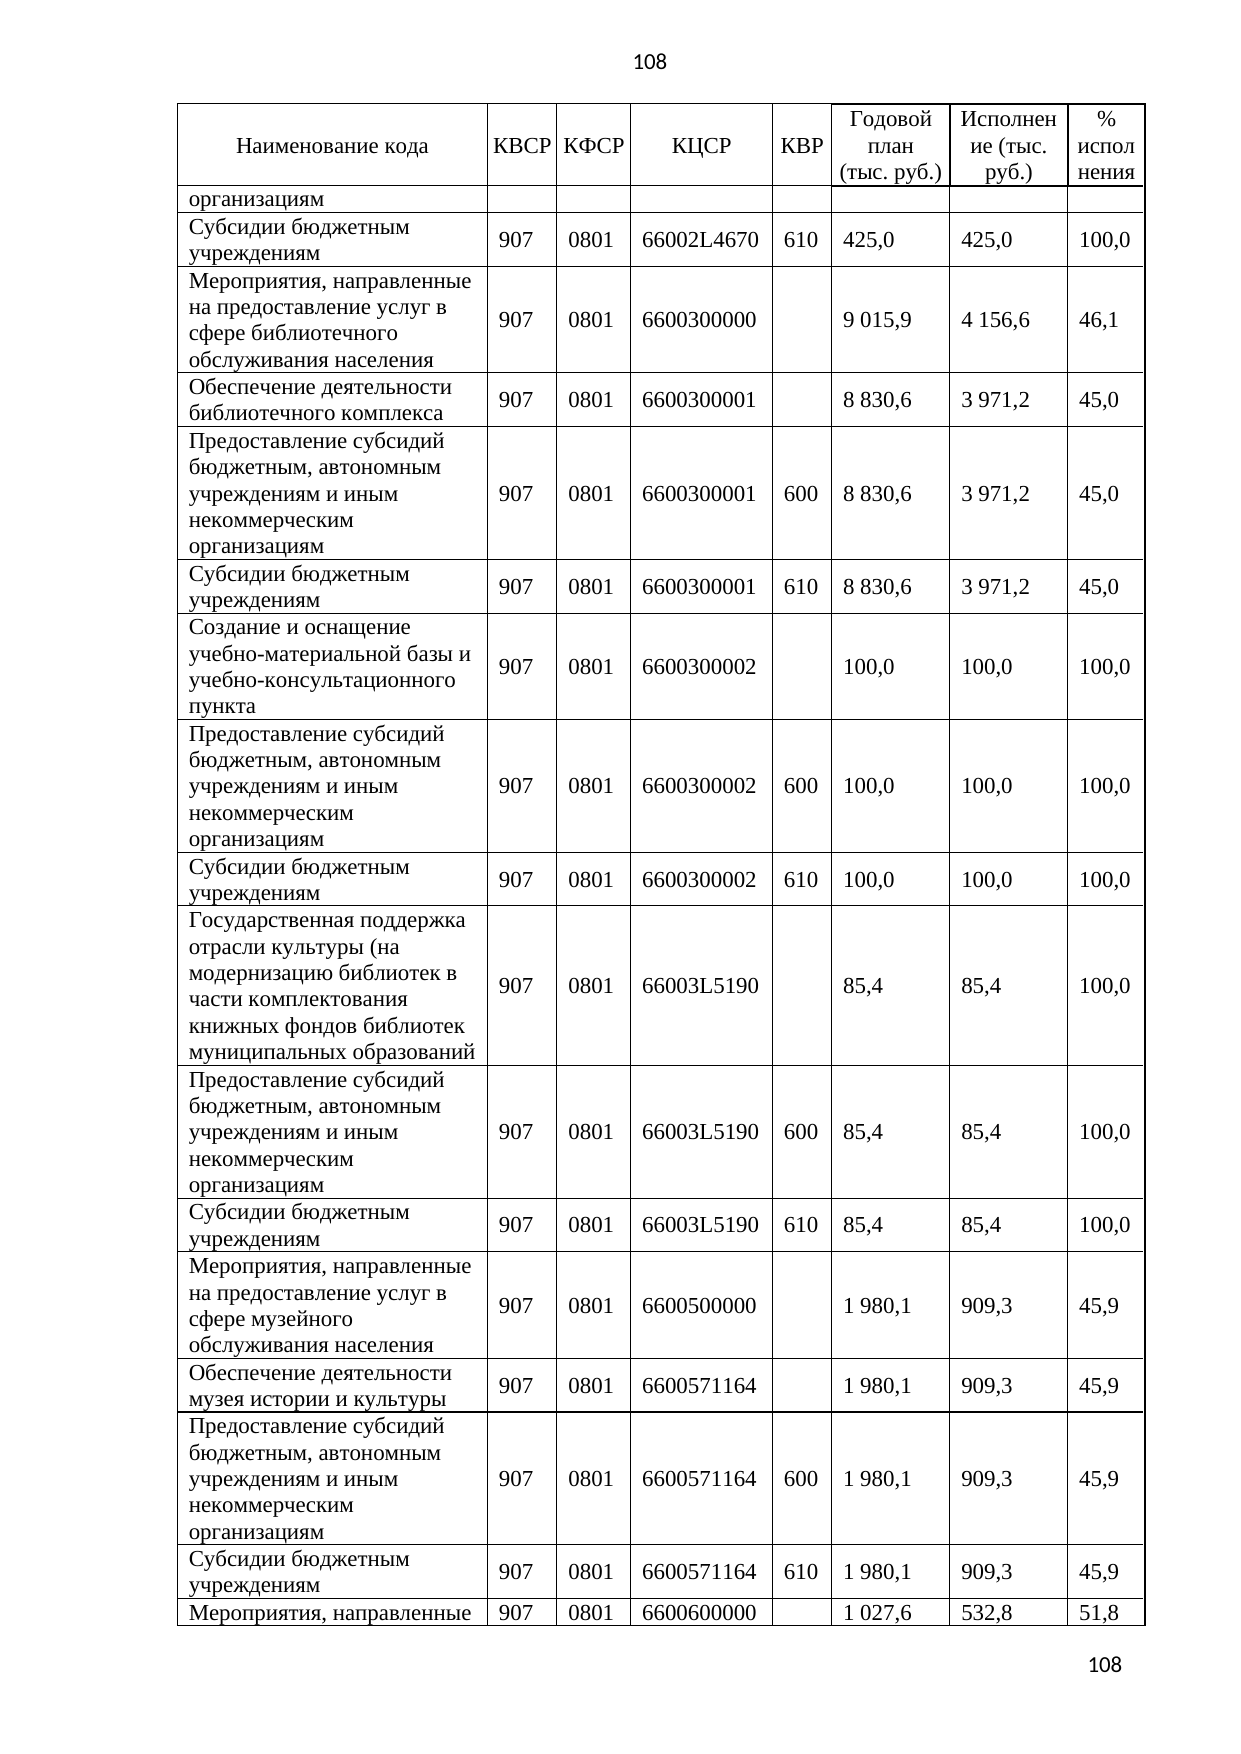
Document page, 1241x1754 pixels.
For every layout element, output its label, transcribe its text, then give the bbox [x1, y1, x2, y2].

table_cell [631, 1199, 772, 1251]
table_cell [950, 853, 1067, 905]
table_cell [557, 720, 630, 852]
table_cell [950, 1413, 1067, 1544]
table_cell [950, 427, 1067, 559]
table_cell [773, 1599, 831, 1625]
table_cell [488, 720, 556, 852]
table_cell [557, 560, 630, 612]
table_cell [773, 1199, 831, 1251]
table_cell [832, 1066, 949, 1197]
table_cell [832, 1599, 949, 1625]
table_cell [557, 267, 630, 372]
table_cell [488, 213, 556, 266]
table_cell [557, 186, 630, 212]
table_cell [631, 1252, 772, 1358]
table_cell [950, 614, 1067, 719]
table_header Наименование кода [178, 104, 487, 184]
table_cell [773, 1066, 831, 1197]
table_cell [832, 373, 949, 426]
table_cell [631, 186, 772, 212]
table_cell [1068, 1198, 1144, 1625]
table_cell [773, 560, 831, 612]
table_header Исполнение (тыс. руб.) [951, 105, 1067, 184]
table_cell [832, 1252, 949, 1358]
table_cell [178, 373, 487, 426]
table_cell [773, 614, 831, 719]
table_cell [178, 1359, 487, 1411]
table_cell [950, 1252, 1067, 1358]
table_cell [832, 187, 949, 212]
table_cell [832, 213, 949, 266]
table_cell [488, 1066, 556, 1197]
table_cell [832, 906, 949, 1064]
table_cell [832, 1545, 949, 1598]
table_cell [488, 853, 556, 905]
table_header КФСР [557, 104, 630, 184]
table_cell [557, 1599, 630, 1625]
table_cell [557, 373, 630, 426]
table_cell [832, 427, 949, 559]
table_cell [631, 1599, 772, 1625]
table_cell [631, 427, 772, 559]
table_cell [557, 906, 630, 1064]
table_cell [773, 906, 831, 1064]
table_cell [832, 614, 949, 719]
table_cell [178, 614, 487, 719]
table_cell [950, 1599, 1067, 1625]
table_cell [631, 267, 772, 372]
table_header КВСР [488, 104, 556, 184]
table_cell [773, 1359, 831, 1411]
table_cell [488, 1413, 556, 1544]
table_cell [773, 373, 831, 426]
table_header КЦСР [631, 104, 772, 184]
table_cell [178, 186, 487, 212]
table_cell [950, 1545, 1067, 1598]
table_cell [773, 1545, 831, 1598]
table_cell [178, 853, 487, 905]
table_header Годовой план (тыс. руб.) [832, 105, 949, 184]
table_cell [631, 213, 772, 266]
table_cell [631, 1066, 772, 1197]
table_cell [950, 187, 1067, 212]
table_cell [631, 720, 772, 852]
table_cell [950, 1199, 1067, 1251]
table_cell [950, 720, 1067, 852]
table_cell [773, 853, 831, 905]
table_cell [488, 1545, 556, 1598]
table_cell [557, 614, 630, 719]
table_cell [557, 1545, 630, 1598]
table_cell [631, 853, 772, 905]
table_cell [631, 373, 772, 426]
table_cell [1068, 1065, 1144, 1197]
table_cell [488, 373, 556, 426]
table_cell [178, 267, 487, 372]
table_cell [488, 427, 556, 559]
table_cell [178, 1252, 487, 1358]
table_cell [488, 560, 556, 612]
table_header % исполнения [1069, 105, 1144, 184]
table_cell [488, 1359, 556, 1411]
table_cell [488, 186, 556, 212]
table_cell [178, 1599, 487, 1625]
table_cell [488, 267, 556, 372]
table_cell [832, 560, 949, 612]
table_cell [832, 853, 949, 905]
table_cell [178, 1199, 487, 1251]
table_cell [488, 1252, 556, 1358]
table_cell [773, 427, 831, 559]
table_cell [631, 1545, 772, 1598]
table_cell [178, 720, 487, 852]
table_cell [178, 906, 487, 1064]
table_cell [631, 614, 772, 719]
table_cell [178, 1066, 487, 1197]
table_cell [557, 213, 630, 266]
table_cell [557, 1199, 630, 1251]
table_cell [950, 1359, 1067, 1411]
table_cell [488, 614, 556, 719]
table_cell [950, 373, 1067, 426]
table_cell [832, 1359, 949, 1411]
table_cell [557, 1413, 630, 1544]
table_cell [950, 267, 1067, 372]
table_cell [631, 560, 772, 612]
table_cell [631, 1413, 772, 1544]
table_header КВР [773, 104, 831, 184]
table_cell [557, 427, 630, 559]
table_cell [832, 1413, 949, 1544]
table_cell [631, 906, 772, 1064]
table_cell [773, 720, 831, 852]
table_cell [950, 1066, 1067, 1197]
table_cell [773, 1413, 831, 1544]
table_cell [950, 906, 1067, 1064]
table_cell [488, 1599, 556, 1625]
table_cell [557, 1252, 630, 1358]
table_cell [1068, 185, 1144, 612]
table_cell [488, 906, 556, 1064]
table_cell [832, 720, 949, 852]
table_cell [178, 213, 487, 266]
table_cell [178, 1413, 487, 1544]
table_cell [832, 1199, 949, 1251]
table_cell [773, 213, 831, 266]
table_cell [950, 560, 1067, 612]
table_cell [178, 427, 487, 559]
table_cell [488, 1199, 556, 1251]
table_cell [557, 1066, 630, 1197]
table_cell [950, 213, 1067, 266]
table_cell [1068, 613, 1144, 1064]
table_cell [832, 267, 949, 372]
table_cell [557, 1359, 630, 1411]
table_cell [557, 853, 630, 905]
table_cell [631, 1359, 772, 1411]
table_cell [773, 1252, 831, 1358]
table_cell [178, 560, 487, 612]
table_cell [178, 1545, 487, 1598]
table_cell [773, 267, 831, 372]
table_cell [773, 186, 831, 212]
